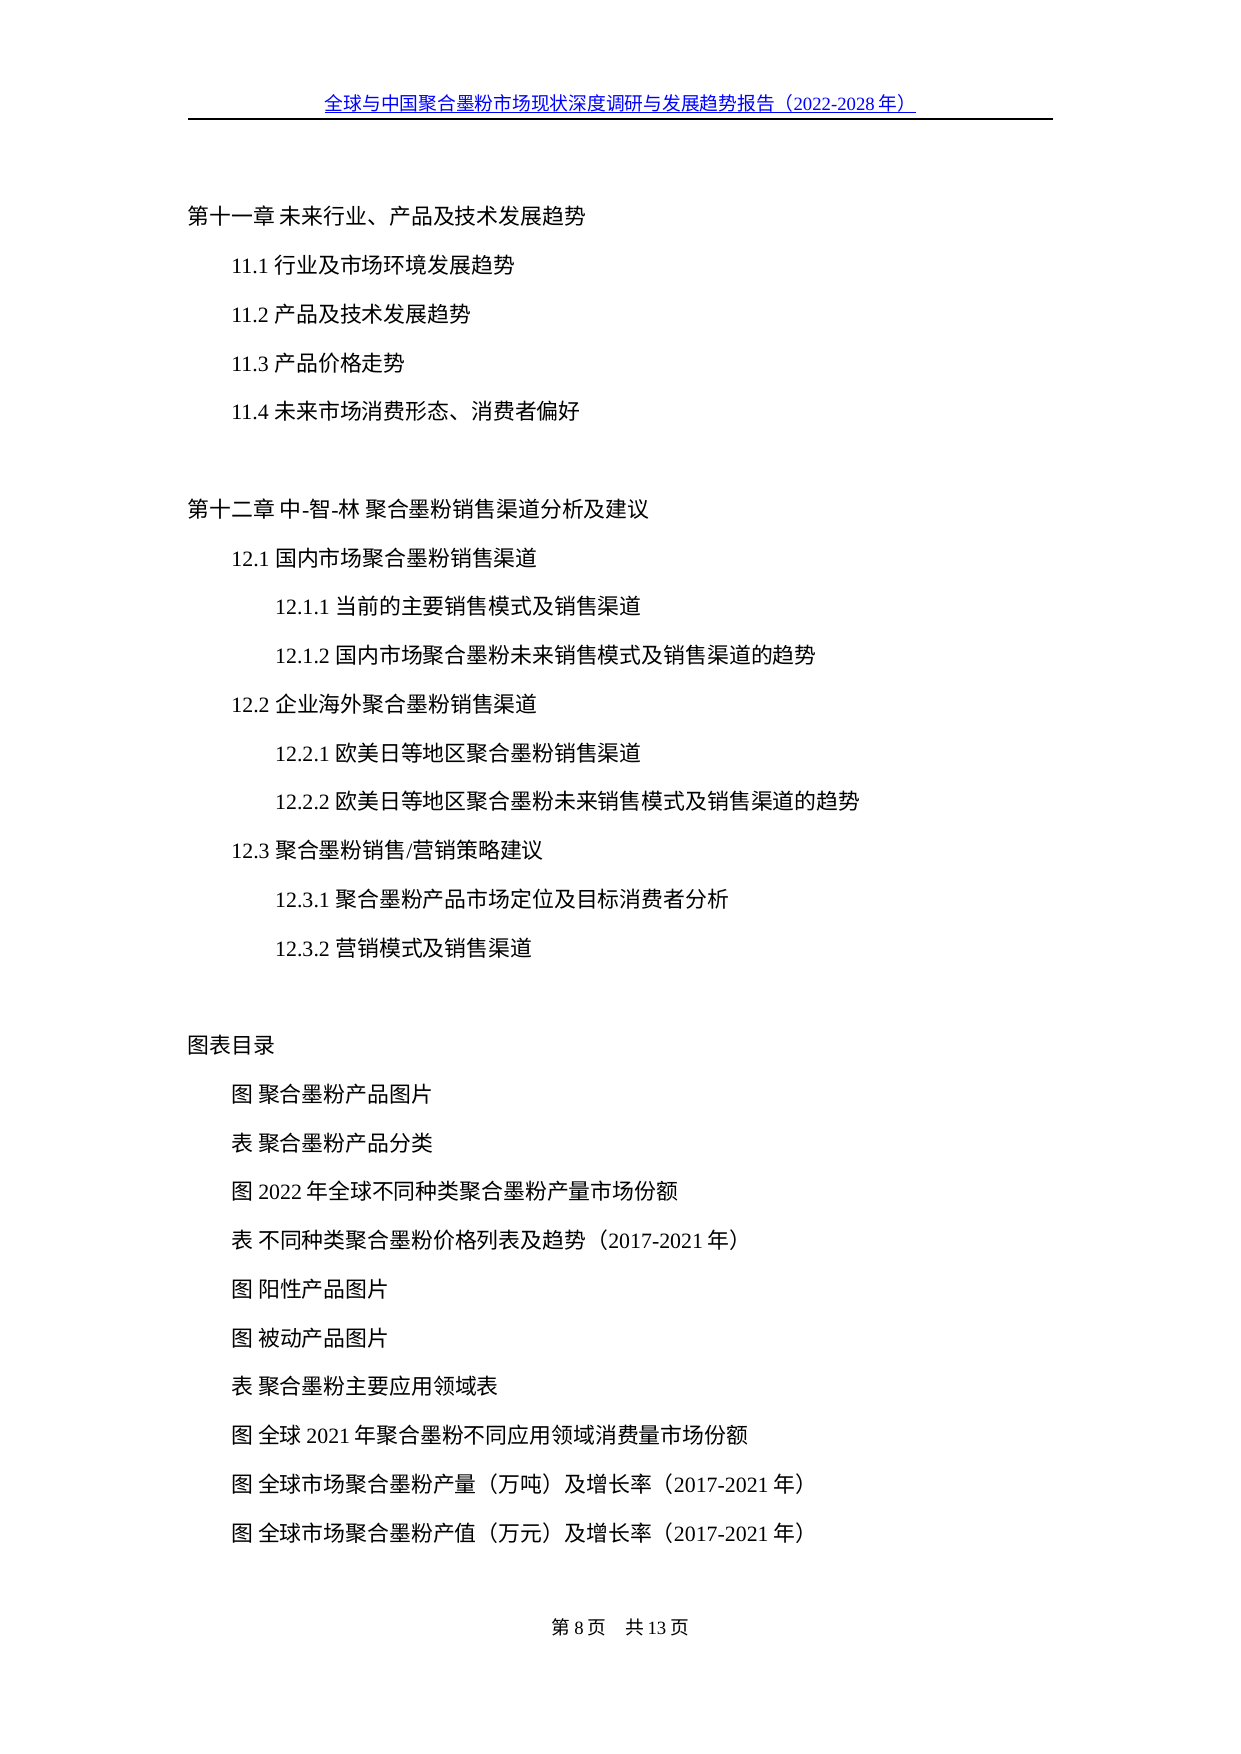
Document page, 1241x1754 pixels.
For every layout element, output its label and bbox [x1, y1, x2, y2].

text [187, 150, 1053, 1548]
